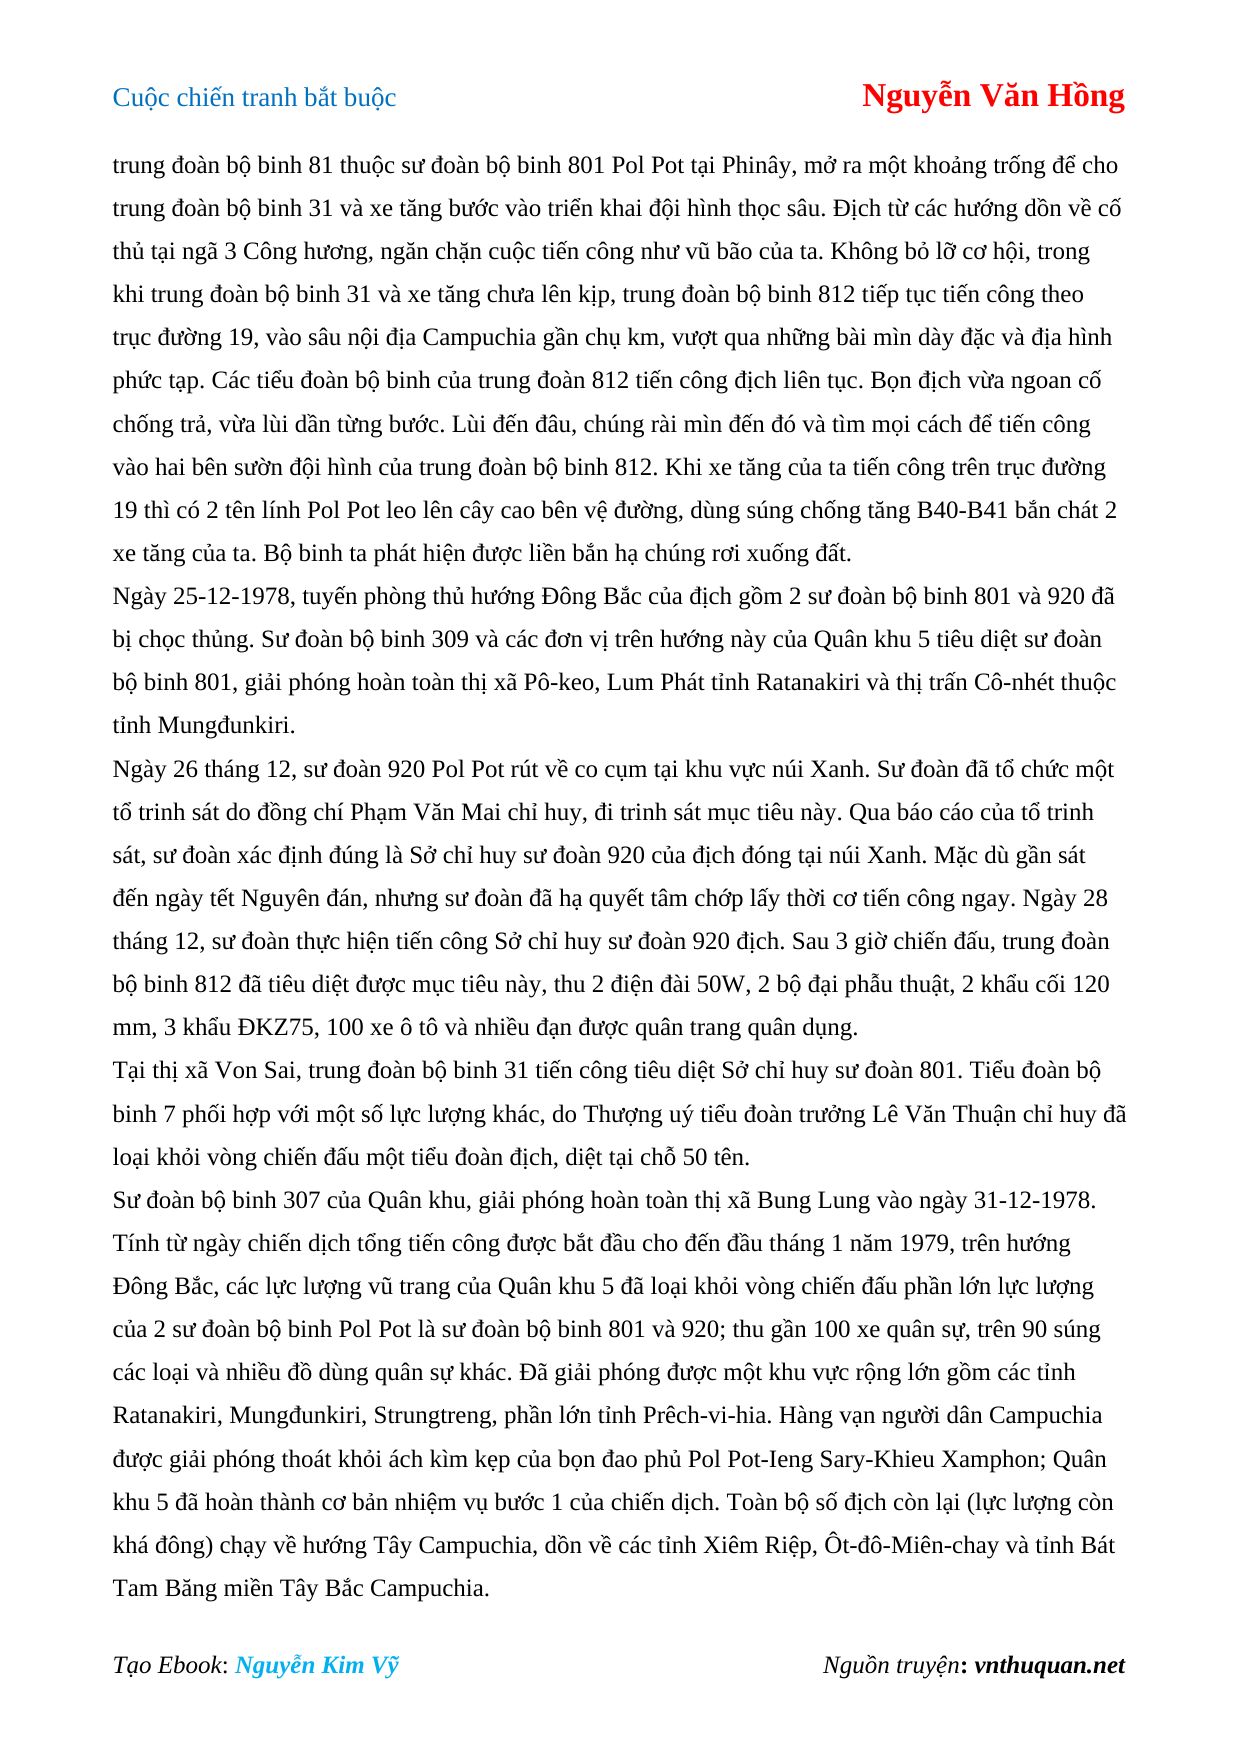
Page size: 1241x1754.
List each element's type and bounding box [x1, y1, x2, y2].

text [112, 150, 1128, 1602]
